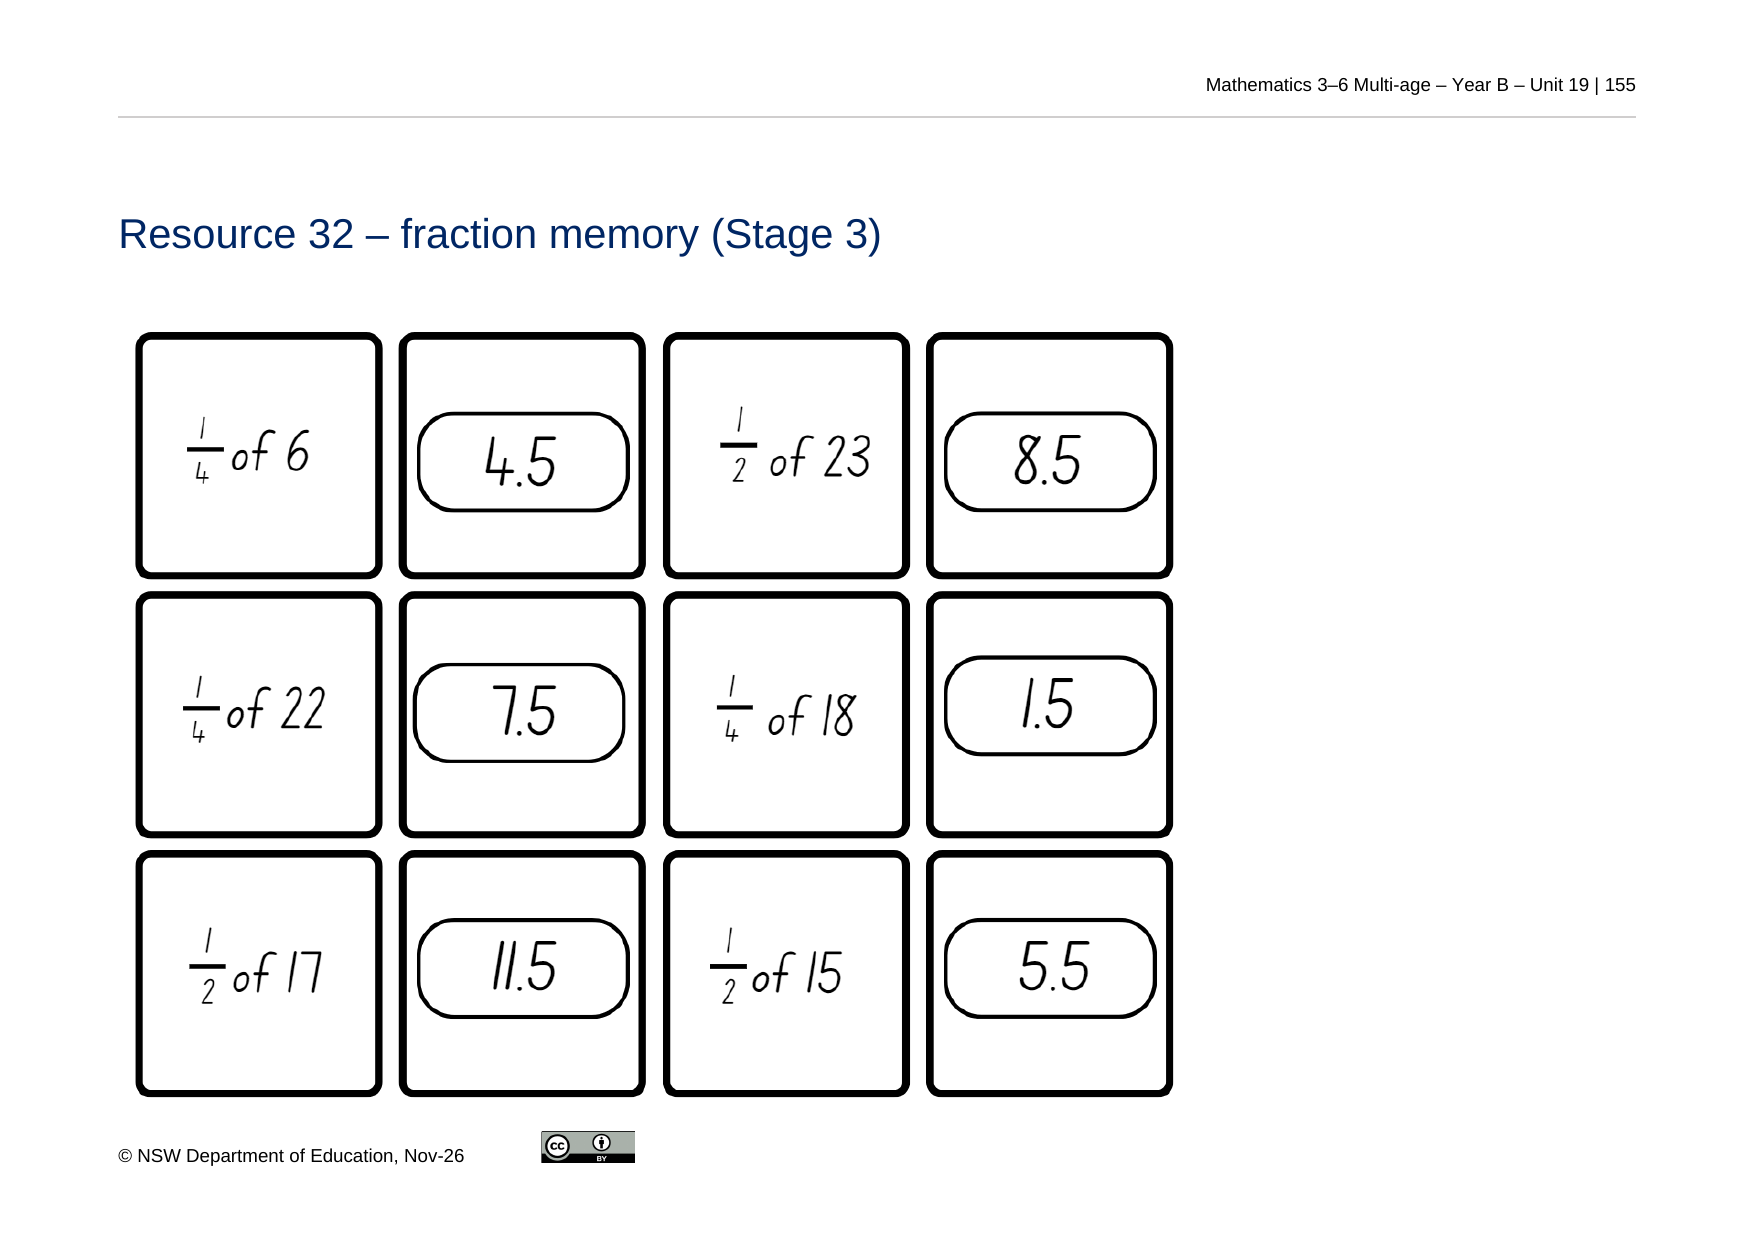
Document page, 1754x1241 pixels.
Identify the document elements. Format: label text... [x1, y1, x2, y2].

subtitle Resource 32 – fraction memory (Stage 3) [118, 209, 1636, 257]
picture [118, 318, 1191, 1106]
picture [541, 1131, 635, 1163]
